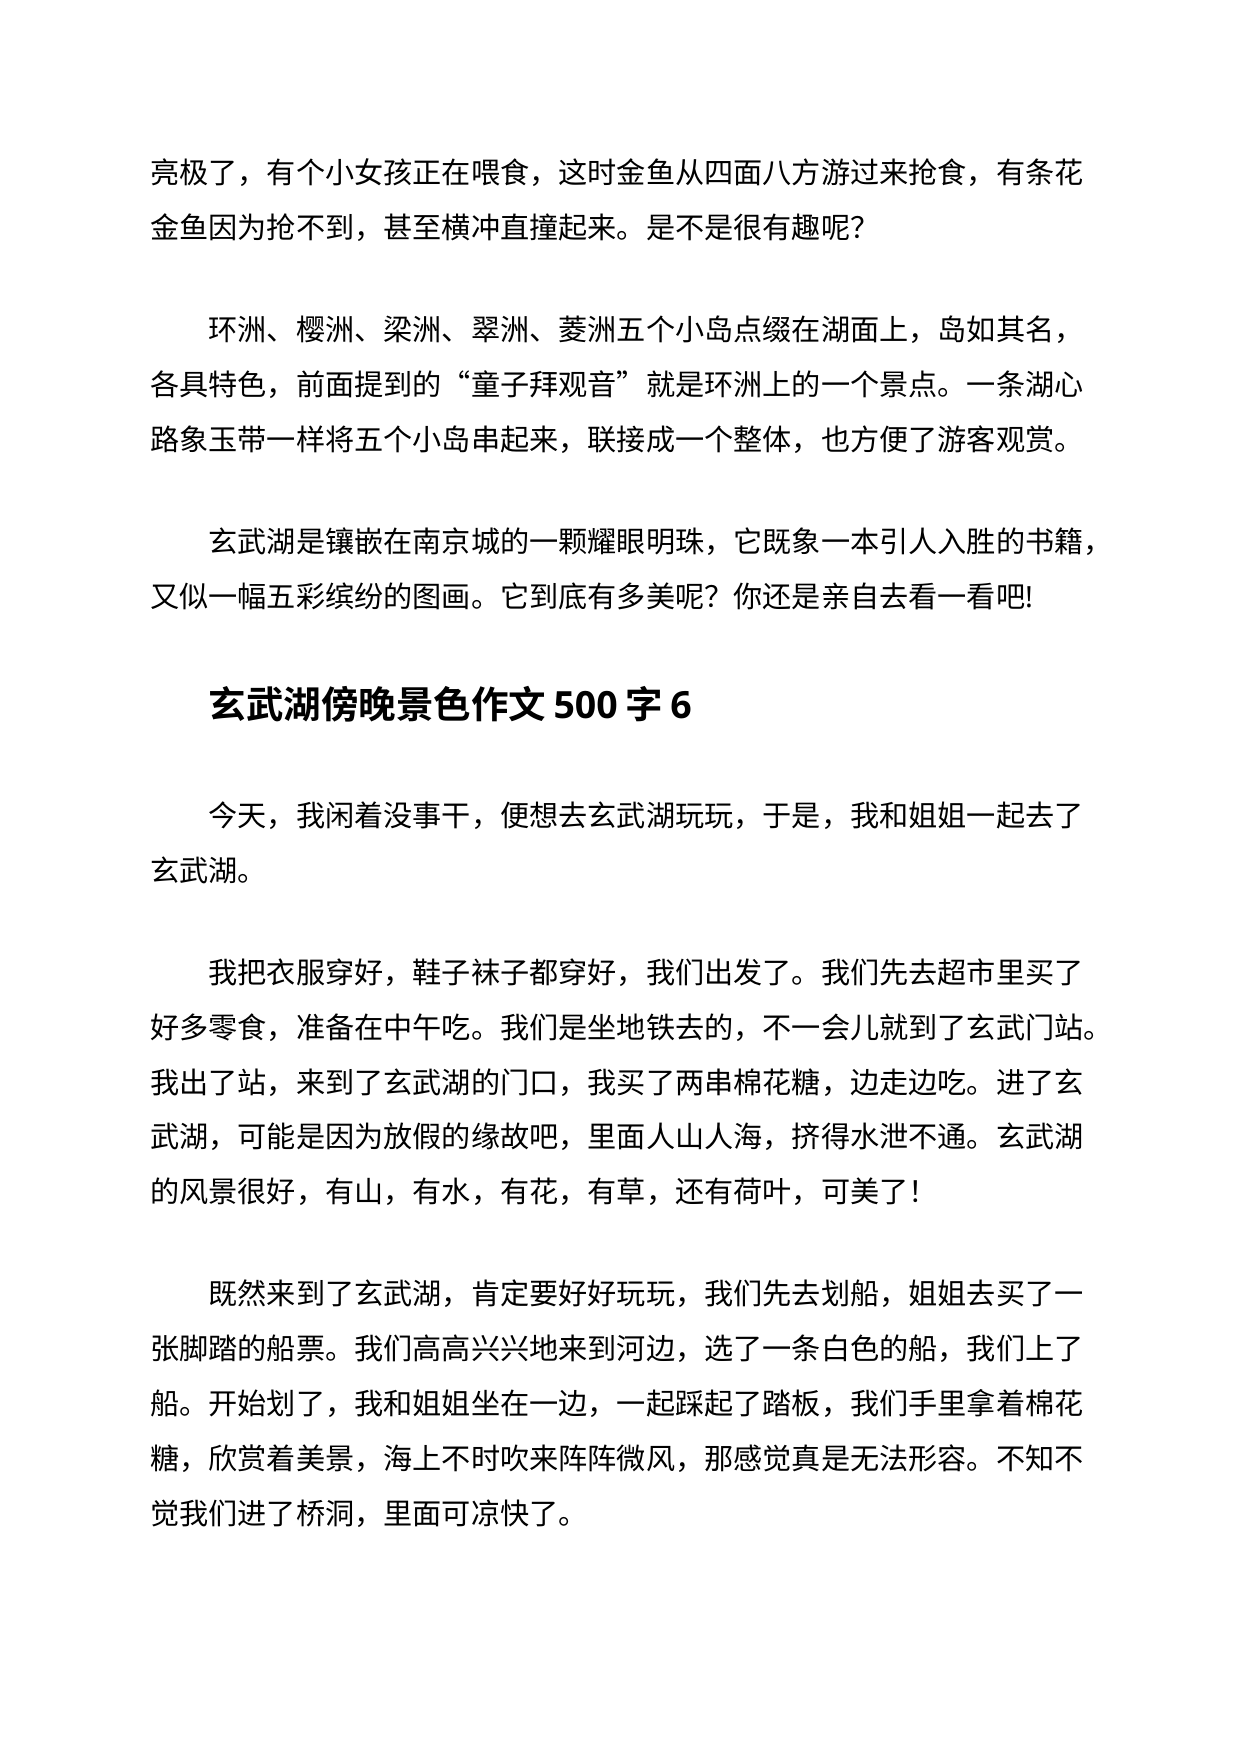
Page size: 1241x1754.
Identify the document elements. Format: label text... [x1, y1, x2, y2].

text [150, 150, 1090, 247]
text 环洲、樱洲、梁洲、翠洲、菱洲五个小岛点缀在湖面上，岛如其名，各具特色，前面提到的“童子拜观音”就是环洲上的一个景点。一条湖心路象玉带一样将五个小岛串起来，联接成一个整体，也方便了游客观赏。 [150, 307, 1090, 459]
text 我把衣服穿好，鞋子袜子都穿好，我们出发了。我们先去超市里买了好多零食，准备在中午吃。我们是坐地铁去的，不一会儿就到了玄武门站。我出了站，来到了玄武湖的门口，我买了两串棉花糖，边走边吃。进了玄武湖，可能是因为放假的缘故吧，里面人山人海，挤得水泄不通。玄武湖的风景很好，有山，有水，有花，有草，还有荷叶，可美了！ [150, 949, 1090, 1211]
text 今天，我闲着没事干，便想去玄武湖玩玩，于是，我和姐姐一起去了玄武湖。 [150, 793, 1090, 890]
text 既然来到了玄武湖，肯定要好好玩玩，我们先去划船，姐姐去买了一张脚踏的船票。我们高高兴兴地来到河边，选了一条白色的船，我们上了船。开始划了，我和姐姐坐在一边，一起踩起了踏板，我们手里拿着棉花糖，欣赏着美景，海上不时吹来阵阵微风，那感觉真是无法形容。不知不觉我们进了桥洞，里面可凉快了。 [150, 1271, 1090, 1533]
text 玄武湖是镶嵌在南京城的一颗耀眼明珠，它既象一本引人入胜的书籍，又似一幅五彩缤纷的图画。它到底有多美呢？你还是亲自去看一看吧! [150, 518, 1090, 616]
text 玄武湖傍晚景色作文500字6 [150, 675, 1090, 729]
